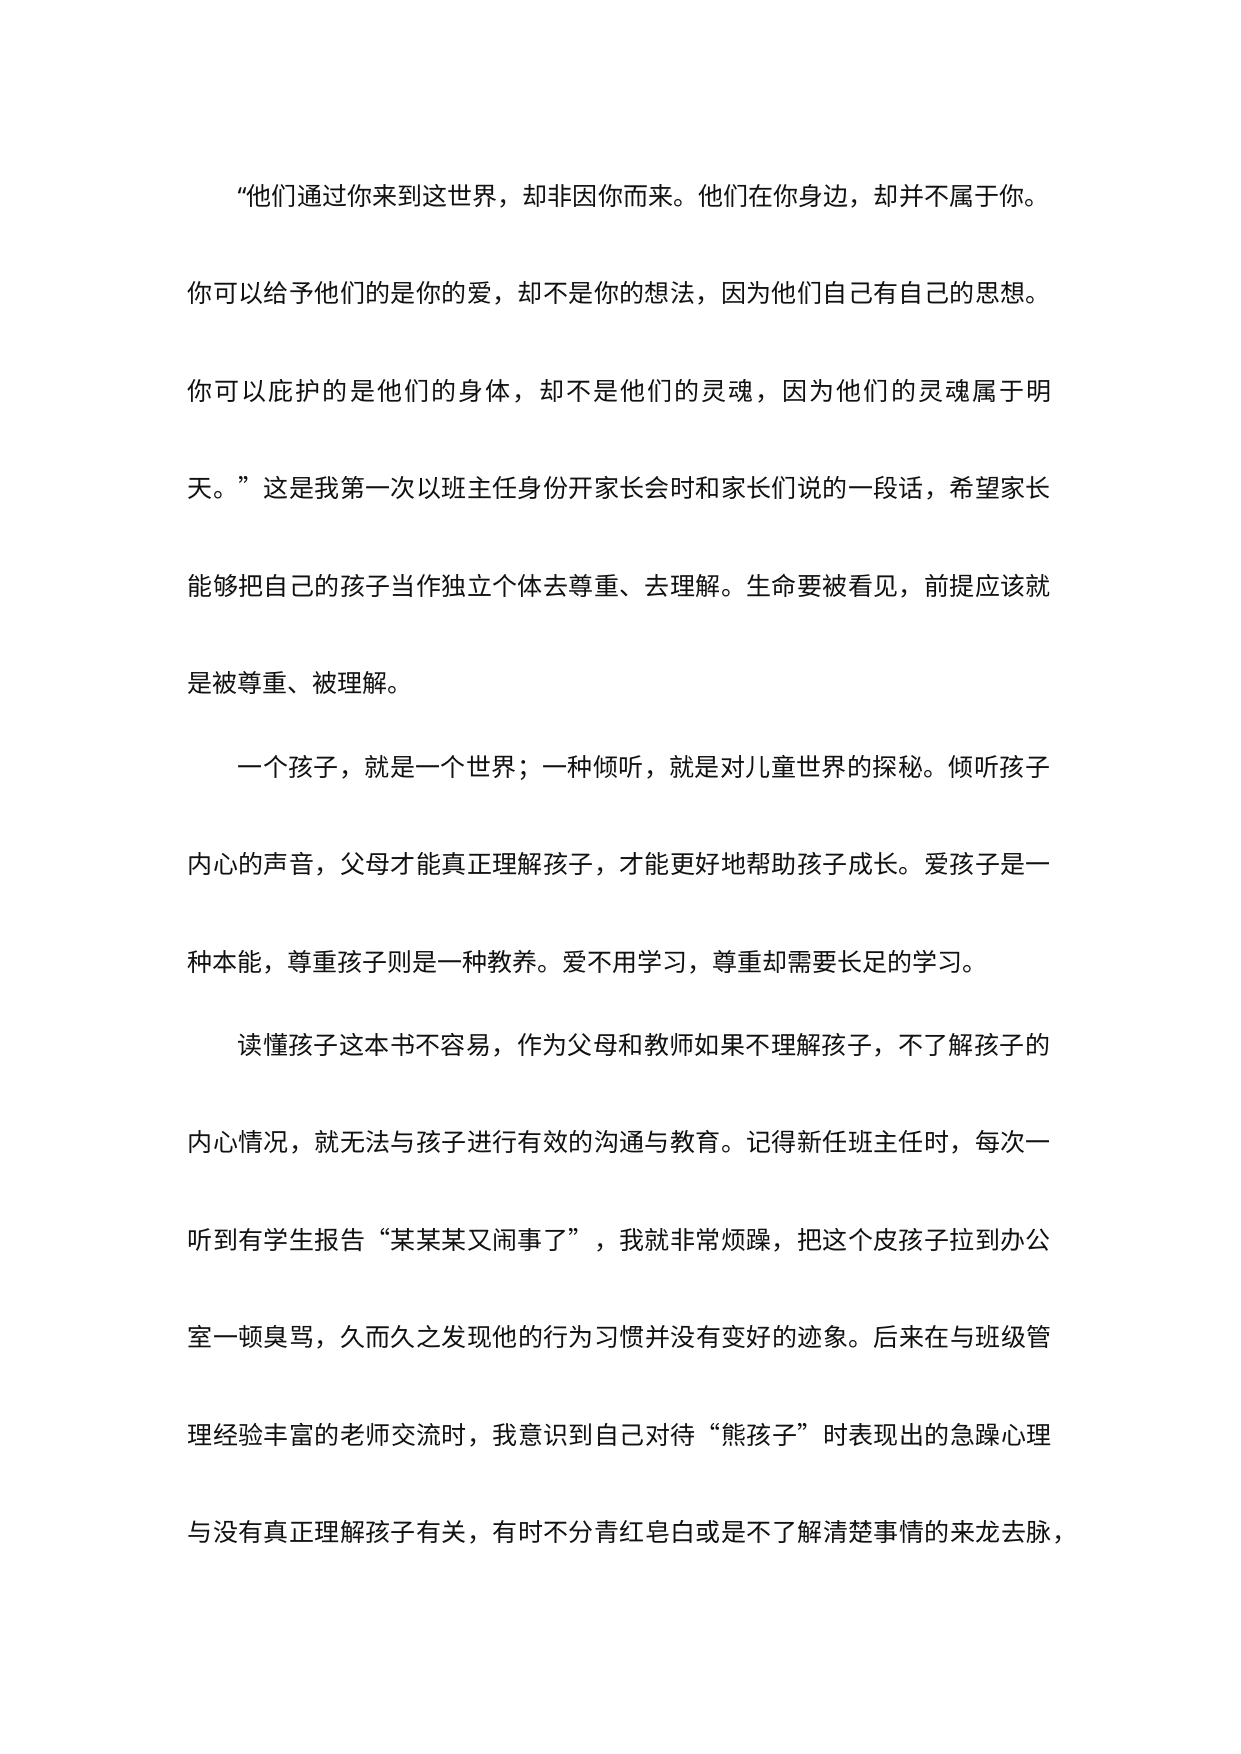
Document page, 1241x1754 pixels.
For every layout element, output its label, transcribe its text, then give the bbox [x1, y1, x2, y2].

text “他们通过你来到这世界，却非因你而来。他们在你身边，却并不属于你。你可以给予他们的是你的爱，却不是你的想法，因为他们自己有自己的思想。你可以庇护的是他们的身体，却不是他们的灵魂，因为他们的灵魂属于明天。”这是我第一次以班主任身份开家长会时和家长们说的一段话，希望家长能够把自己的孩子当作独立个体去尊重、去理解。生命要被看见，前提应该就是被尊重、被理解。 [187, 162, 1053, 714]
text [187, 1011, 1053, 1563]
text 一个孩子，就是一个世界；一种倾听，就是对儿童世界的探秘。倾听孩子内心的声音，父母才能真正理解孩子，才能更好地帮助孩子成长。爱孩子是一种本能，尊重孩子则是一种教养。爱不用学习，尊重却需要长足的学习。 [187, 733, 1053, 993]
